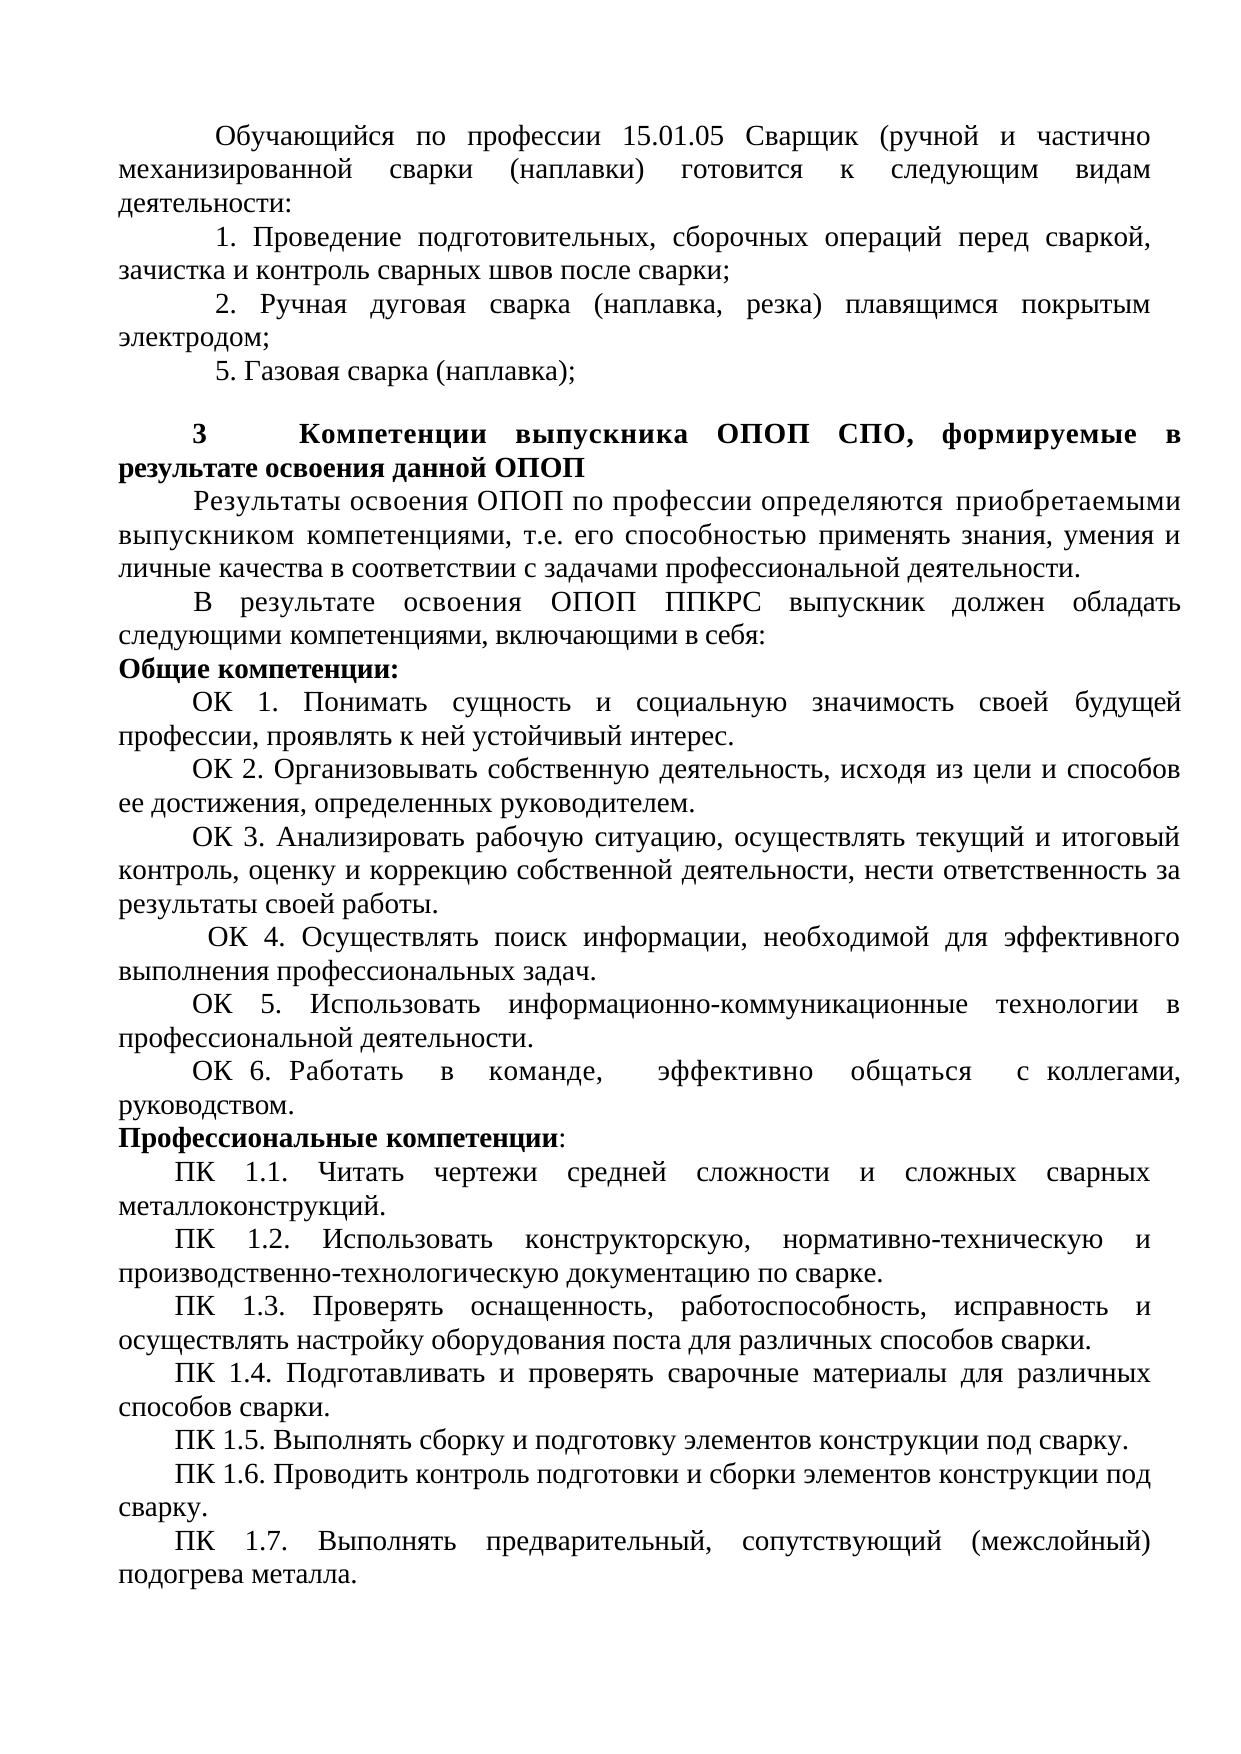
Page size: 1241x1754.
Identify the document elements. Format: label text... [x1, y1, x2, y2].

text ОК 3. Анализировать рабочую ситуацию, осуществлять текущий и итоговый контроль, оценку и коррекцию собственной деятельности, нести ответственность за результаты своей работы. [118, 819, 1181, 919]
text ОК 4. Осуществлять поиск информации, необходимой для эффективного выполнения профессиональных задач. [118, 919, 1181, 986]
text ПК 1.7. Выполнять предварительный, сопутствующий (межслойный) подогрева металла. [118, 1523, 1152, 1590]
text Результаты освоения ОПОП по профессии определяются приобретаемыми выпускником компетенциями, т.е. его способностью применять знания, умения и личные качества в соответствии с задачами профессиональной деятельности. [118, 483, 1181, 584]
text ПК 1.3. Проверять оснащенность, работоспособность, исправность и осуществлять настройку оборудования поста для различных способов сварки. [118, 1288, 1152, 1355]
text ПК 1.6. Проводить контроль подготовки и сборки элементов конструкции под сварку. [118, 1456, 1152, 1523]
text ОК 6. Работать в команде, эффективно общаться с коллегами, руководством. [118, 1053, 1181, 1121]
text Профессиональные компетенции: [118, 1121, 1181, 1154]
list 1. Проведение подготовительных, сборочных операций перед сваркой, зачистка и контроль сварных швов после сварки; [118, 219, 1152, 286]
text Общие компетенции: [118, 651, 1181, 684]
text ПК 1.2. Использовать конструкторскую, нормативно-техническую и производственно-технологическую документацию по сварке. [118, 1221, 1152, 1288]
subtitle Компетенции выпускника ОПОП СПО, формируемые в результате освоения данной ОПОП [118, 416, 1181, 483]
text ПК 1.5. Выполнять сборку и подготовку элементов конструкции под сварку. [118, 1422, 1152, 1456]
text В результате освоения ОПОП ППКРС выпускник должен обладать следующими компетенциями, включающими в себя: [118, 584, 1181, 651]
text ОК 2. Организовывать собственную деятельность, исходя из цели и способов ее достижения, определенных руководителем. [118, 752, 1181, 819]
list 2. Ручная дуговая сварка (наплавка, резка) плавящимся покрытым электродом; [118, 286, 1152, 353]
text ОК 1. Понимать сущность и социальную значимость своей будущей профессии, проявлять к ней устойчивый интерес. [118, 684, 1181, 752]
text ПК 1.4. Подготавливать и проверять сварочные материалы для различных способов сварки. [118, 1355, 1152, 1422]
text ОК 5. Использовать информационно-коммуникационные технологии в профессиональной деятельности. [118, 986, 1181, 1053]
list 5. Газовая сварка (наплавка); [118, 353, 1152, 386]
list Обучающийся по профессии 15.01.05 Сварщик (ручной и частично механизированной сварки (наплавки) готовится к следующим видам деятельности: [118, 118, 1152, 219]
text ПК 1.1. Читать чертежи средней сложности и сложных сварных металлоконструкций. [118, 1154, 1152, 1221]
